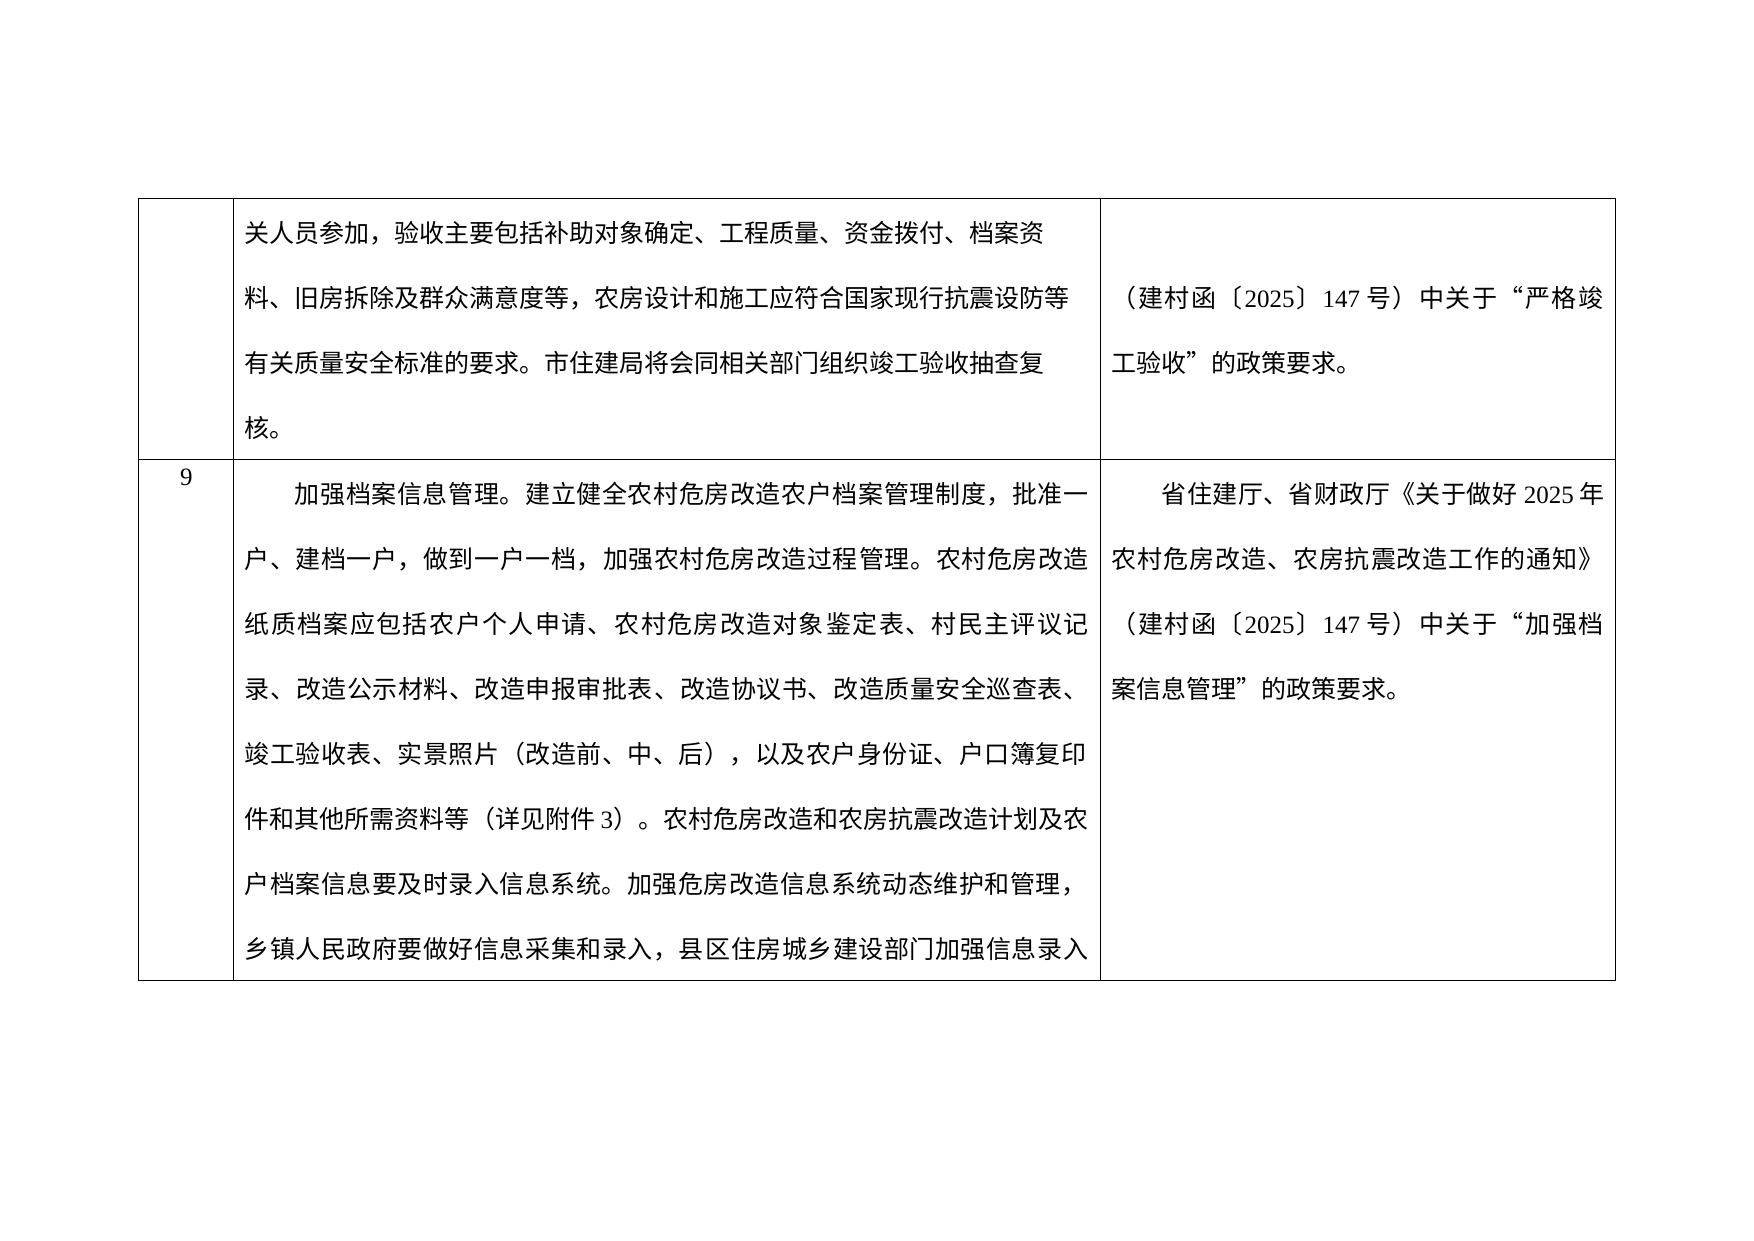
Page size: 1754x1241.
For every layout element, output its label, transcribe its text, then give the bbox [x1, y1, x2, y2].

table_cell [234, 460, 1100, 980]
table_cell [234, 199, 1100, 459]
table_cell 9 [139, 460, 233, 980]
table_cell 8 [139, 199, 233, 459]
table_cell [1101, 199, 1615, 459]
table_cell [1101, 460, 1615, 980]
